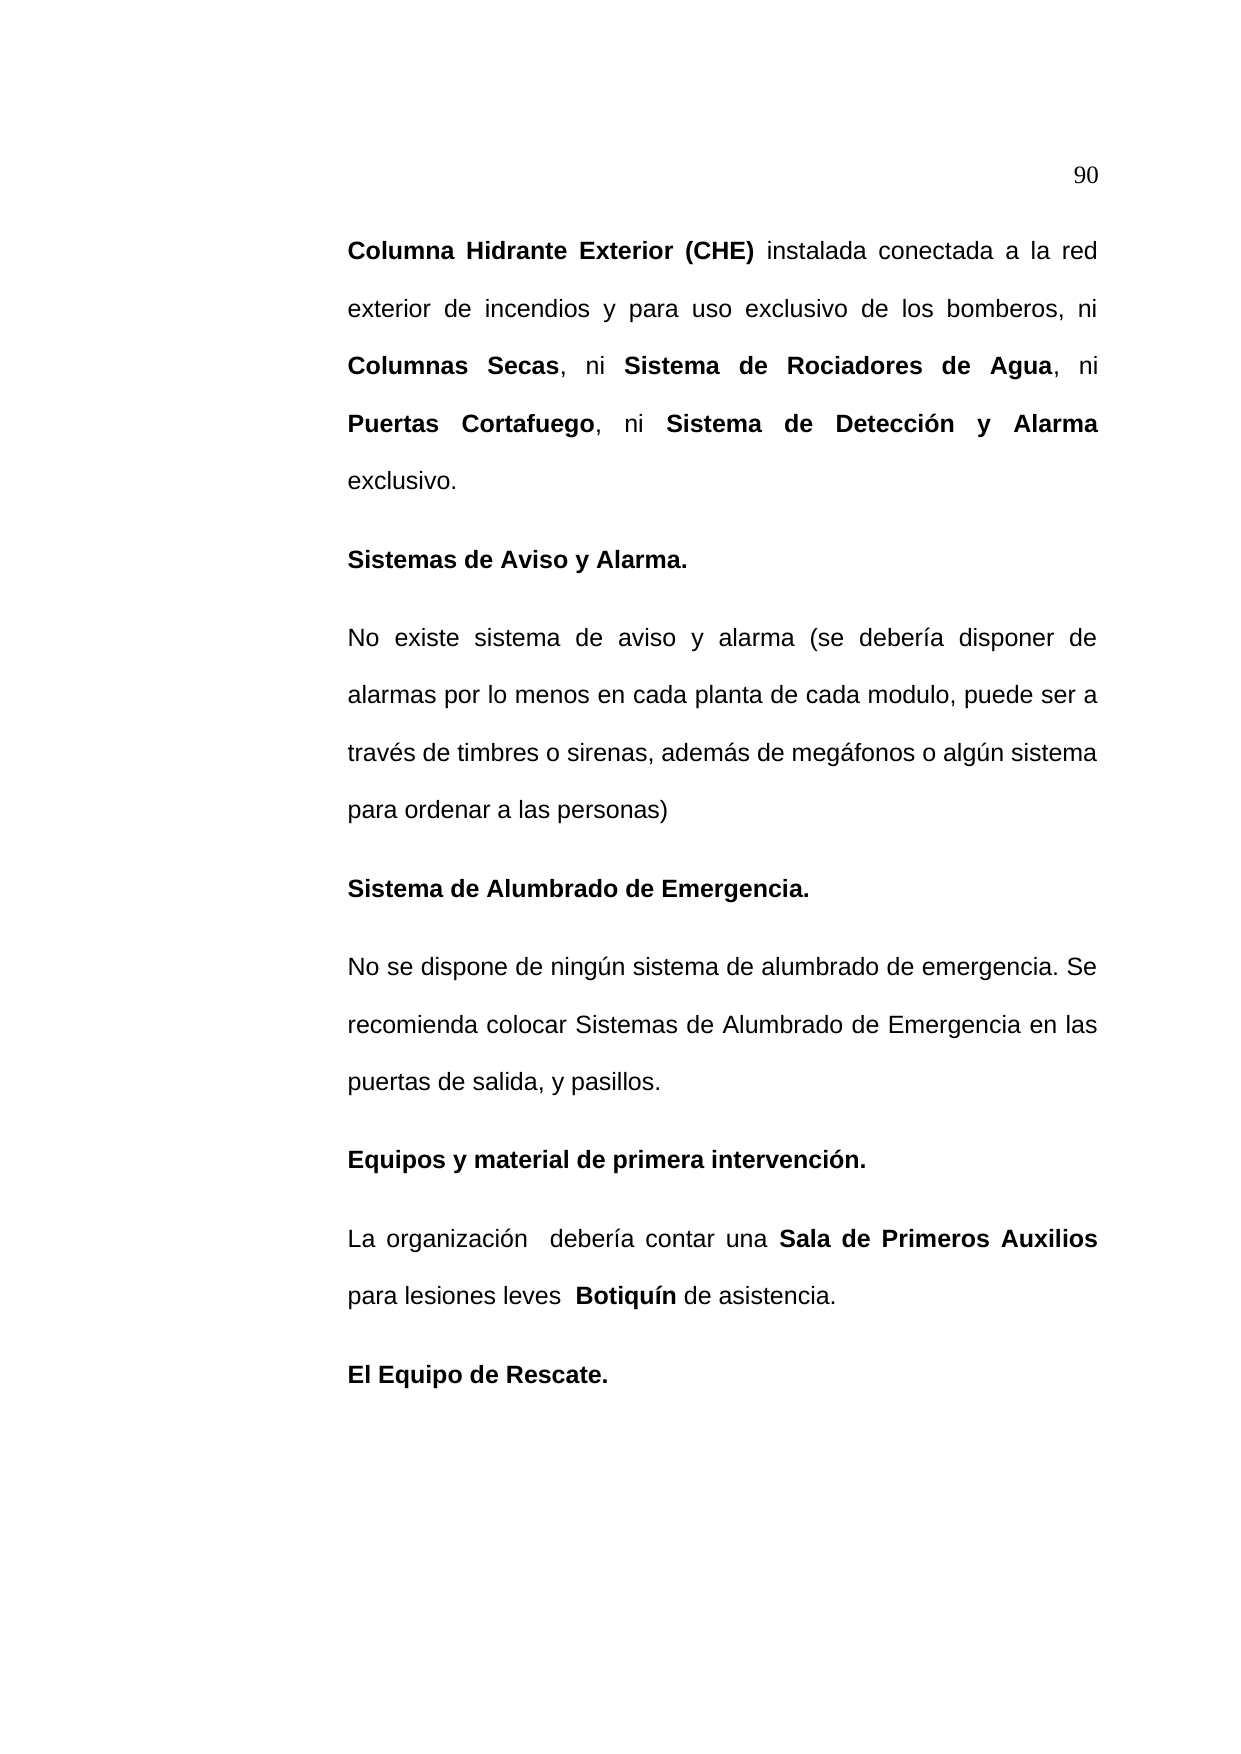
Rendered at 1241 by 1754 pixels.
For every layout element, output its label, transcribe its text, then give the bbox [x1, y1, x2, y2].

text La organización debería contar una Sala de Primeros Auxilios para lesiones leves Botiquín de asistencia. [347, 1224, 1098, 1310]
text El Equipo de Rescate. [325, 1359, 1098, 1388]
text No se dispone de ningún sistema de alumbrado de emergencia. Se recomienda colocar Sistemas de Alumbrado de Emergencia en las puertas de salida, y pasillos. [347, 952, 1098, 1096]
text Sistema de Alumbrado de Emergencia. [274, 874, 1098, 902]
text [347, 236, 1098, 495]
text Equipos y material de primera intervención. [274, 1145, 1098, 1174]
text Sistemas de Aviso y Alarma. [274, 544, 1098, 573]
text No existe sistema de aviso y alarma (se debería disponer de alarmas por lo menos en cada planta de cada modulo, puede ser a través de timbres o sirenas, además de megáfonos o algún sistema para ordenar a las personas) [347, 623, 1098, 824]
